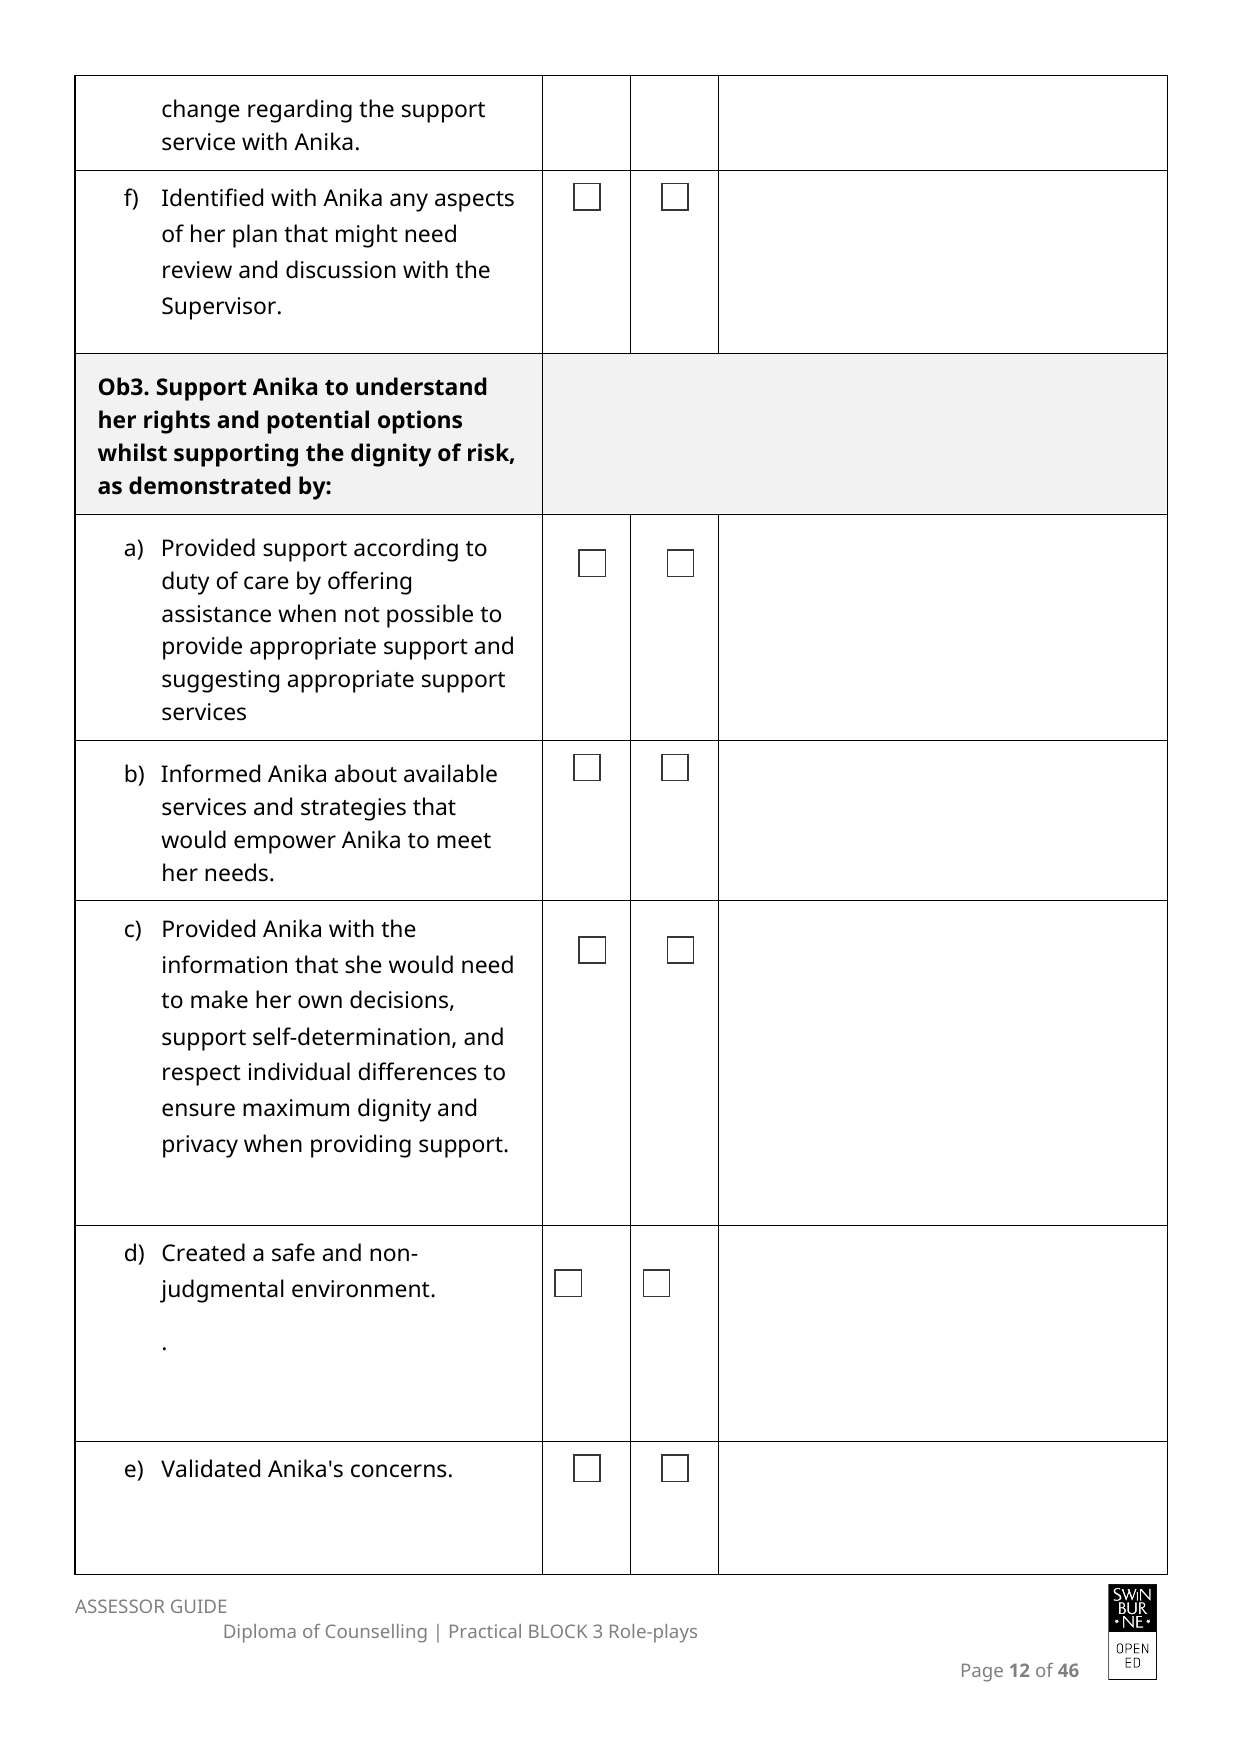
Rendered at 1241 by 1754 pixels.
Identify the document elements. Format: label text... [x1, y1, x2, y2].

table_cell Identified with Anika any aspects of her plan that might need review and discussion with the Supervisor. [76, 171, 542, 353]
table_cell [543, 354, 1167, 513]
table_cell [719, 901, 1167, 1224]
table_cell Identified any requirement for change regarding the support service with Anika. [76, 76, 542, 170]
table_cell Validated Anika's concerns. [76, 1442, 542, 1573]
table_cell [631, 901, 718, 1224]
table_cell [543, 741, 630, 900]
table_cell Informed Anika about available services and strategies that would empower Anika to meet her needs. [76, 741, 542, 900]
table_cell [543, 1226, 630, 1441]
table_cell [543, 901, 630, 1224]
table_cell [631, 741, 718, 900]
table_cell [631, 171, 718, 353]
table_cell [631, 1226, 718, 1441]
table_cell [543, 1442, 630, 1573]
table_cell [631, 515, 718, 740]
table_cell [719, 171, 1167, 353]
table_cell [719, 515, 1167, 740]
table_cell [719, 76, 1167, 170]
picture [1108, 1584, 1157, 1680]
table_cell [719, 1226, 1167, 1441]
table_cell [719, 741, 1167, 900]
table_cell Provided support according to duty of care by offering assistance when not possible to provide appropriate support and suggesting appropriate support services [76, 515, 542, 740]
table_cell [631, 76, 718, 170]
table_cell Provided Anika with the information that she would need to make her own decisions, support self-determination, and respect individual differences to ensure maximum dignity and privacy when providing support. [76, 901, 542, 1224]
table_cell [543, 171, 630, 353]
table_cell Created a safe and non-judgmental environment. . [76, 1226, 542, 1441]
table_cell Ob3. Support Anika to understand her rights and potential options whilst supporting the dignity of risk, as demonstrated by: [76, 354, 542, 513]
table_cell [719, 1442, 1167, 1573]
table_cell [631, 1442, 718, 1573]
table_cell [543, 515, 630, 740]
table_cell [543, 76, 630, 170]
